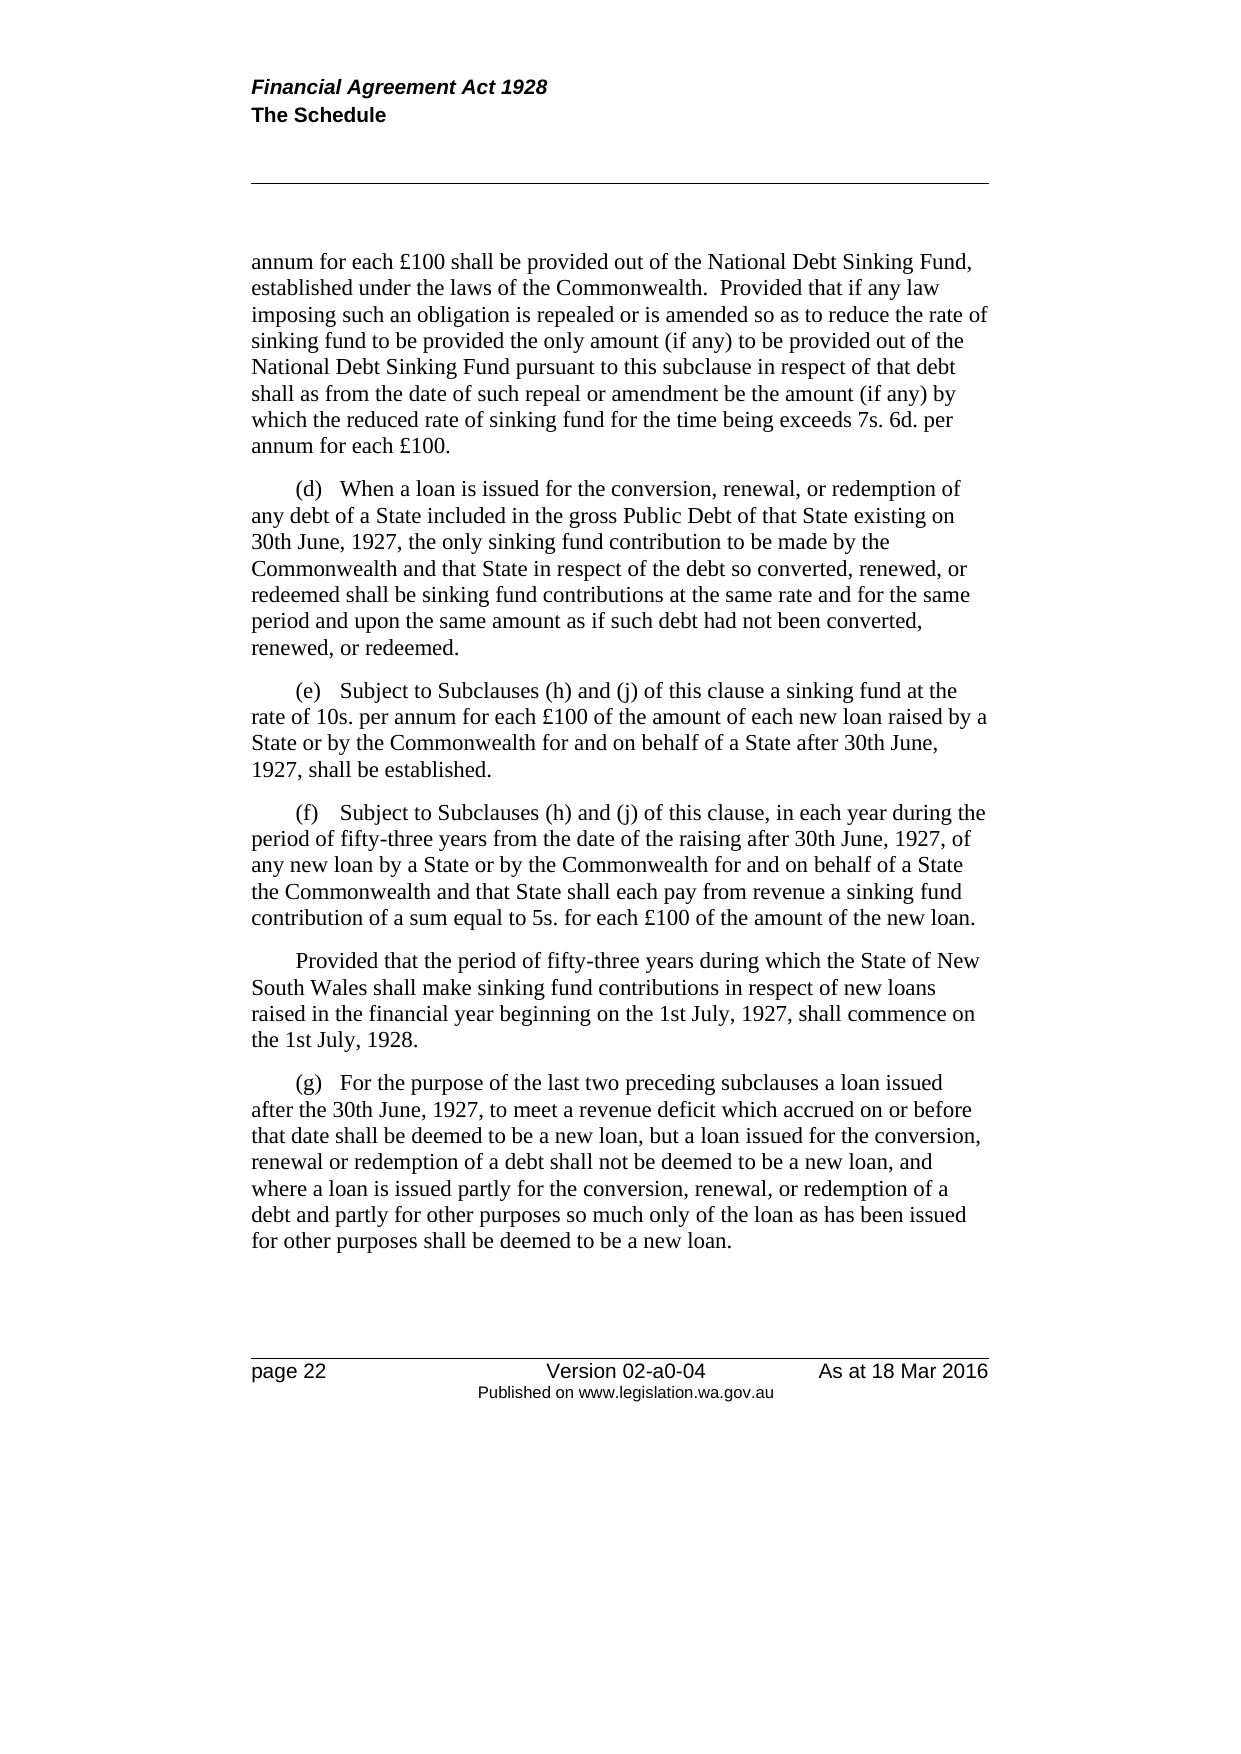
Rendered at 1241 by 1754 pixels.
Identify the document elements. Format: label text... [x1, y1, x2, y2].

text (d) When a loan is issued for the conversion, renewal, or redemption of any debt of a State included in the gross Public Debt of that State existing on 30th June, 1927, the only sinking fund contribution to be made by the Commonwealth and that State in respect of the debt so converted, renewed, or redeemed shall be sinking fund contributions at the same rate and for the same period and upon the same amount as if such debt had not been converted, renewed, or redeemed. [251, 476, 989, 660]
text (e) Subject to Subclauses (h) and (j) of this clause a sinking fund at the rate of 10s. per annum for each £100 of the amount of each new loan raised by a State or by the Commonwealth for and on behalf of a State after 30th June, 1927, shall be established. [251, 677, 989, 782]
text (f) Subject to Subclauses (h) and (j) of this clause, in each year during the period of fifty-three years from the date of the raising after 30th June, 1927, of any new loan by a State or by the Commonwealth for and on behalf of a State the Commonwealth and that State shall each pay from revenue a sinking fund contribution of a sum equal to 5s. for each £100 of the amount of the new loan. [251, 799, 989, 931]
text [251, 248, 989, 459]
text Provided that the period of fifty-three years during which the State of New South Wales shall make sinking fund contributions in respect of new loans raised in the financial year beginning on the 1st July, 1927, shall commence on the 1st July, 1928. [251, 947, 989, 1053]
text (g) For the purpose of the last two preceding subclauses a loan issued after the 30th June, 1927, to meet a revenue deficit which accrued on or before that date shall be deemed to be a new loan, but a loan issued for the conversion, renewal or redemption of a debt shall not be deemed to be a new loan, and where a loan is issued partly for the conversion, renewal, or redemption of a debt and partly for other purposes so much only of the loan as has been issued for other purposes shall be deemed to be a new loan. [251, 1069, 989, 1254]
